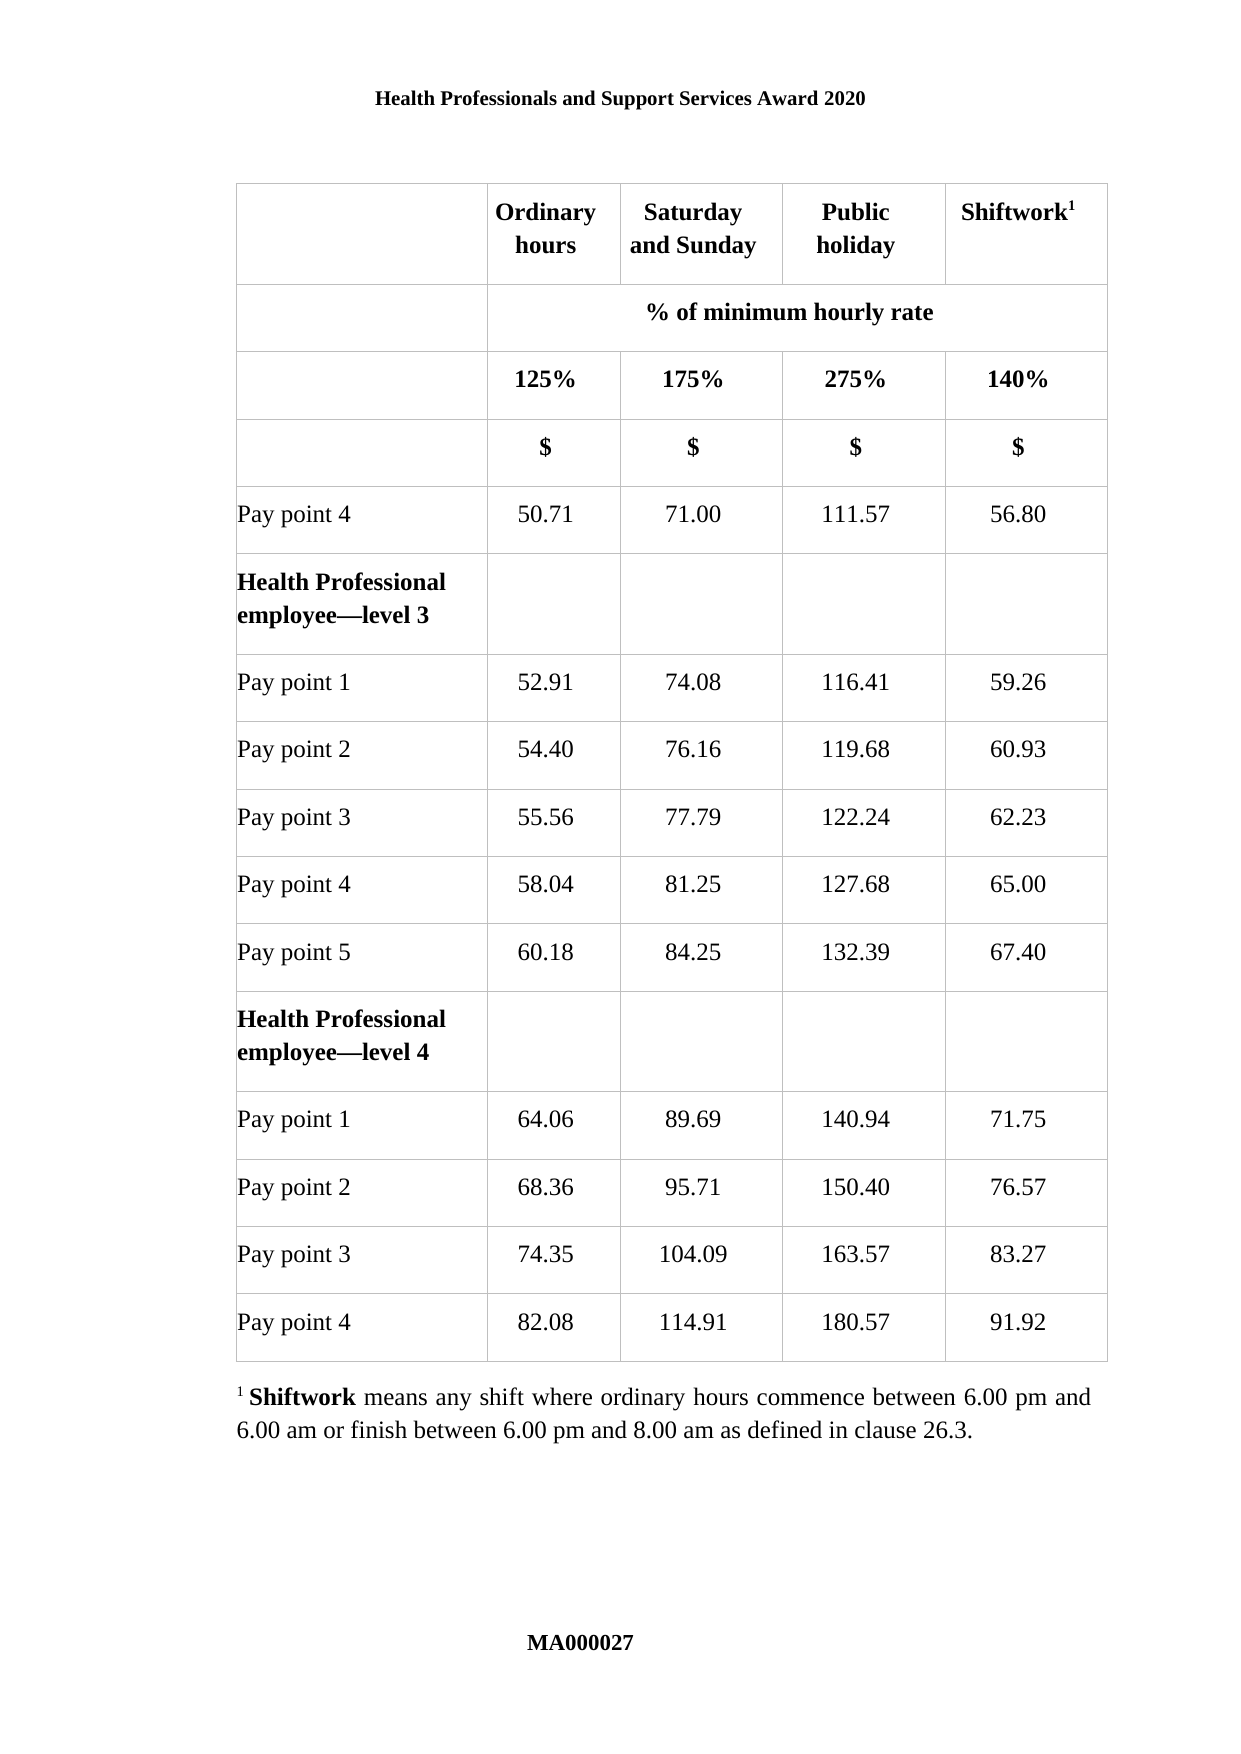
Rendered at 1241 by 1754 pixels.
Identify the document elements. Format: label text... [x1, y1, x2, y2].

table_cell [946, 992, 1107, 1091]
table_cell 119.68 [783, 722, 945, 788]
table_cell 67.40 [946, 924, 1107, 991]
table_cell 122.24 [783, 790, 945, 856]
table_cell Pay point 5 [237, 924, 487, 991]
text 1 Shiftwork means any shift where ordinary hours commence between 6.00 pm and 6.00 am or finish between 6.00 pm and 8.00 am as defined in clause 26.3. [236, 1382, 1092, 1444]
table_header Saturday and Sunday [621, 184, 782, 284]
table_cell [783, 992, 945, 1091]
table_cell 275% [783, 352, 945, 418]
table_header Shiftwork1 [946, 184, 1107, 284]
table_cell 83.27 [946, 1227, 1107, 1293]
table_cell Health Professional employee—level 4 [237, 992, 487, 1091]
table_cell 150.40 [783, 1160, 945, 1226]
table_cell 116.41 [783, 655, 945, 721]
table_cell Pay point 4 [237, 487, 487, 553]
table_cell [783, 554, 945, 654]
table_cell 60.93 [946, 722, 1107, 788]
table_cell $ [783, 420, 945, 486]
table_cell [488, 554, 620, 654]
table_cell Pay point 1 [237, 1092, 487, 1158]
table_cell $ [946, 420, 1107, 486]
table_cell 95.71 [621, 1160, 782, 1226]
table_cell 74.08 [621, 655, 782, 721]
table_cell 60.18 [488, 924, 620, 991]
table_cell 89.69 [621, 1092, 782, 1158]
table_cell [621, 992, 782, 1091]
table_cell 175% [621, 352, 782, 418]
table_cell 74.35 [488, 1227, 620, 1293]
table_cell 104.09 [621, 1227, 782, 1293]
table_header Public holiday [783, 184, 945, 284]
table_cell 55.56 [488, 790, 620, 856]
table_cell 132.39 [783, 924, 945, 991]
table_cell 71.00 [621, 487, 782, 553]
table_cell 65.00 [946, 857, 1107, 923]
table_cell 59.26 [946, 655, 1107, 721]
table_cell 52.91 [488, 655, 620, 721]
table_cell 127.68 [783, 857, 945, 923]
table_cell [237, 352, 487, 418]
table_cell 81.25 [621, 857, 782, 923]
table_cell Pay point 3 [237, 1227, 487, 1293]
table_cell 140% [946, 352, 1107, 418]
table_cell [237, 420, 487, 486]
table_cell Health Professional employee—level 3 [237, 554, 487, 654]
table_cell 68.36 [488, 1160, 620, 1226]
table_cell 62.23 [946, 790, 1107, 856]
table_cell Pay point 2 [237, 1160, 487, 1226]
table_cell $ [488, 420, 620, 486]
table_cell [946, 554, 1107, 654]
table_cell 77.79 [621, 790, 782, 856]
table_cell Pay point 1 [237, 655, 487, 721]
table_cell 64.06 [488, 1092, 620, 1158]
table_cell $ [621, 420, 782, 486]
table_cell 111.57 [783, 487, 945, 553]
table_cell 114.91 [621, 1294, 782, 1361]
table_cell 76.57 [946, 1160, 1107, 1226]
table_cell 84.25 [621, 924, 782, 991]
table_cell % of minimum hourly rate [488, 285, 1107, 351]
table_cell [237, 285, 487, 351]
table_cell 54.40 [488, 722, 620, 788]
table_cell 163.57 [783, 1227, 945, 1293]
table_cell 91.92 [946, 1294, 1107, 1361]
table_cell 76.16 [621, 722, 782, 788]
table_cell 82.08 [488, 1294, 620, 1361]
table_cell Pay point 3 [237, 790, 487, 856]
table_cell 140.94 [783, 1092, 945, 1158]
table_cell 71.75 [946, 1092, 1107, 1158]
table_cell Pay point 2 [237, 722, 487, 788]
table_cell Pay point 4 [237, 857, 487, 923]
table_cell [621, 554, 782, 654]
table_cell 58.04 [488, 857, 620, 923]
table_cell 56.80 [946, 487, 1107, 553]
table_header [237, 184, 487, 284]
table_cell [488, 992, 620, 1091]
table_cell 180.57 [783, 1294, 945, 1361]
table_cell Pay point 4 [237, 1294, 487, 1361]
table_cell 50.71 [488, 487, 620, 553]
table_cell 125% [488, 352, 620, 418]
table_header Ordinary hours [488, 184, 620, 284]
